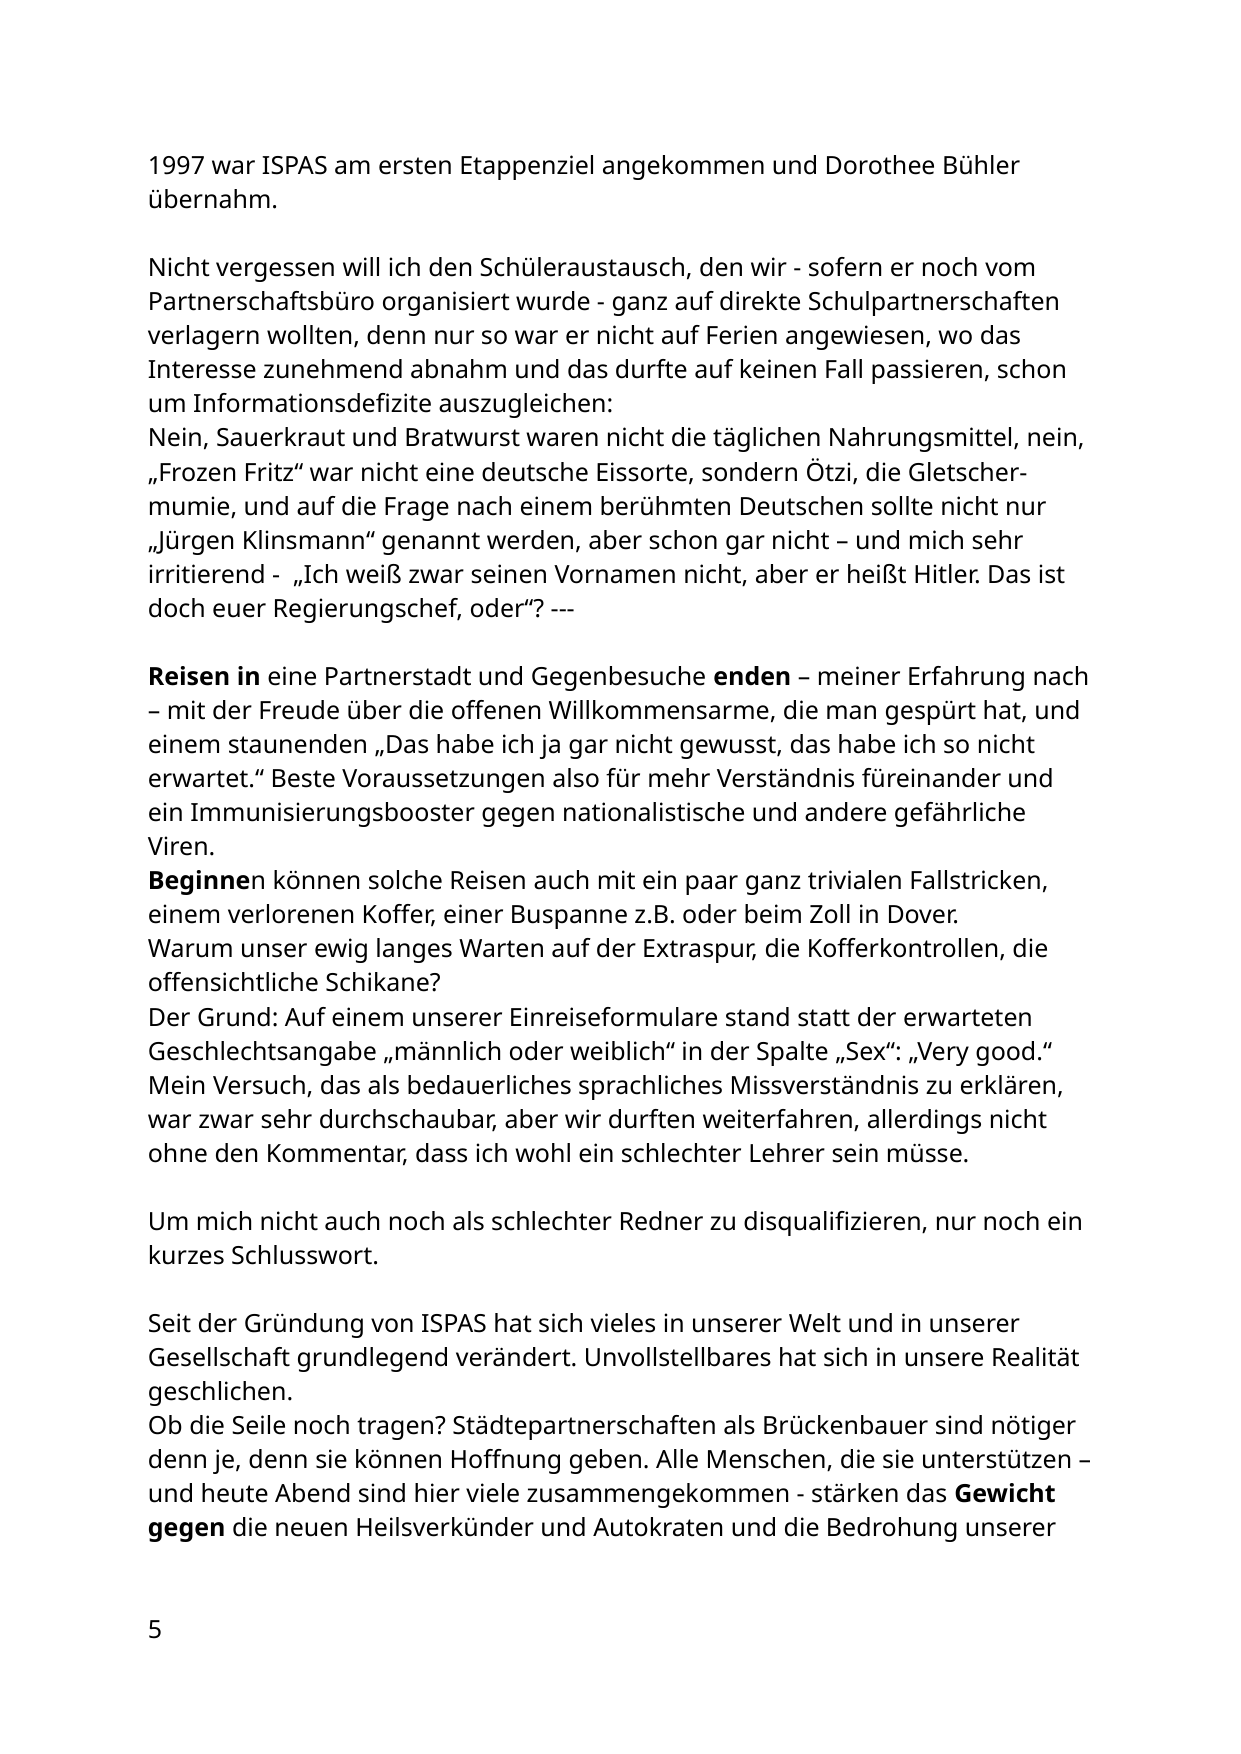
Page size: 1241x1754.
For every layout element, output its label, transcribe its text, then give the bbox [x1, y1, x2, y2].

text Warum unser ewig langes Warten auf der Extraspur, die Kofferkontrollen, die offensichtliche Schikane? [148, 931, 1093, 999]
text Um mich nicht auch noch als schlechter Redner zu disqualifizieren, nur noch ein kurzes Schlusswort. [148, 1203, 1093, 1272]
text Mein Versuch, das als bedauerliches sprachliches Missverständnis zu erklären, war zwar sehr durchschaubar, aber wir durften weiterfahren, allerdings nicht ohne den Kommentar, dass ich wohl ein schlechter Lehrer sein müsse. [148, 1067, 1093, 1169]
text Interesse zunehmend abnahm und das durfte auf keinen Fall passieren, schon um Informationsdefizite auszugleichen: [148, 352, 1093, 420]
text Nicht vergessen will ich den Schüleraustausch, den wir - sofern er noch vom Partnerschaftsbüro organisiert wurde - ganz auf direkte Schulpartnerschaften verlagern wollten, denn nur so war er nicht auf Ferien angewiesen, wo das [148, 250, 1093, 352]
text 1997 war ISPAS am ersten Etappenziel angekommen und Dorothee Bühler übernahm. [148, 148, 1093, 216]
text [148, 1408, 1093, 1544]
text Reisen in eine Partnerstadt und Gegenbesuche enden – meiner Erfahrung nach – mit der Freude über die offenen Willkommensarme, die man gespürt hat, und einem staunenden „Das habe ich ja gar nicht gewusst, das habe ich so nicht erwartet.“ Beste Voraussetzungen also für mehr Verständnis füreinander und ein Immunisierungsbooster gegen nationalistische und andere gefährliche Viren. [148, 658, 1093, 863]
text Der Grund: Auf einem unserer Einreiseformulare stand statt der erwarteten Geschlechtsangabe „männlich oder weiblich“ in der Spalte „Sex“: „Very good.“ [148, 999, 1093, 1067]
text Nein, Sauerkraut und Bratwurst waren nicht die täglichen Nahrungsmittel, nein, „Frozen Fritz“ war nicht eine deutsche Eissorte, sondern Ötzi, die Gletscher-mumie, und auf die Frage nach einem berühmten Deutschen sollte nicht nur „Jürgen Klinsmann“ genannt werden, aber schon gar nicht – und mich sehr irritierend - „Ich weiß zwar seinen Vornamen nicht, aber er heißt Hitler. Das ist doch euer Regierungschef, oder“? --- [148, 420, 1093, 624]
text Beginnen können solche Reisen auch mit ein paar ganz trivialen Fallstricken, einem verlorenen Koffer, einer Buspanne z.B. oder beim Zoll in Dover. [148, 863, 1093, 931]
text Seit der Gründung von ISPAS hat sich vieles in unserer Welt und in unserer Gesellschaft grundlegend verändert. Unvollstellbares hat sich in unsere Realität geschlichen. [148, 1306, 1093, 1408]
